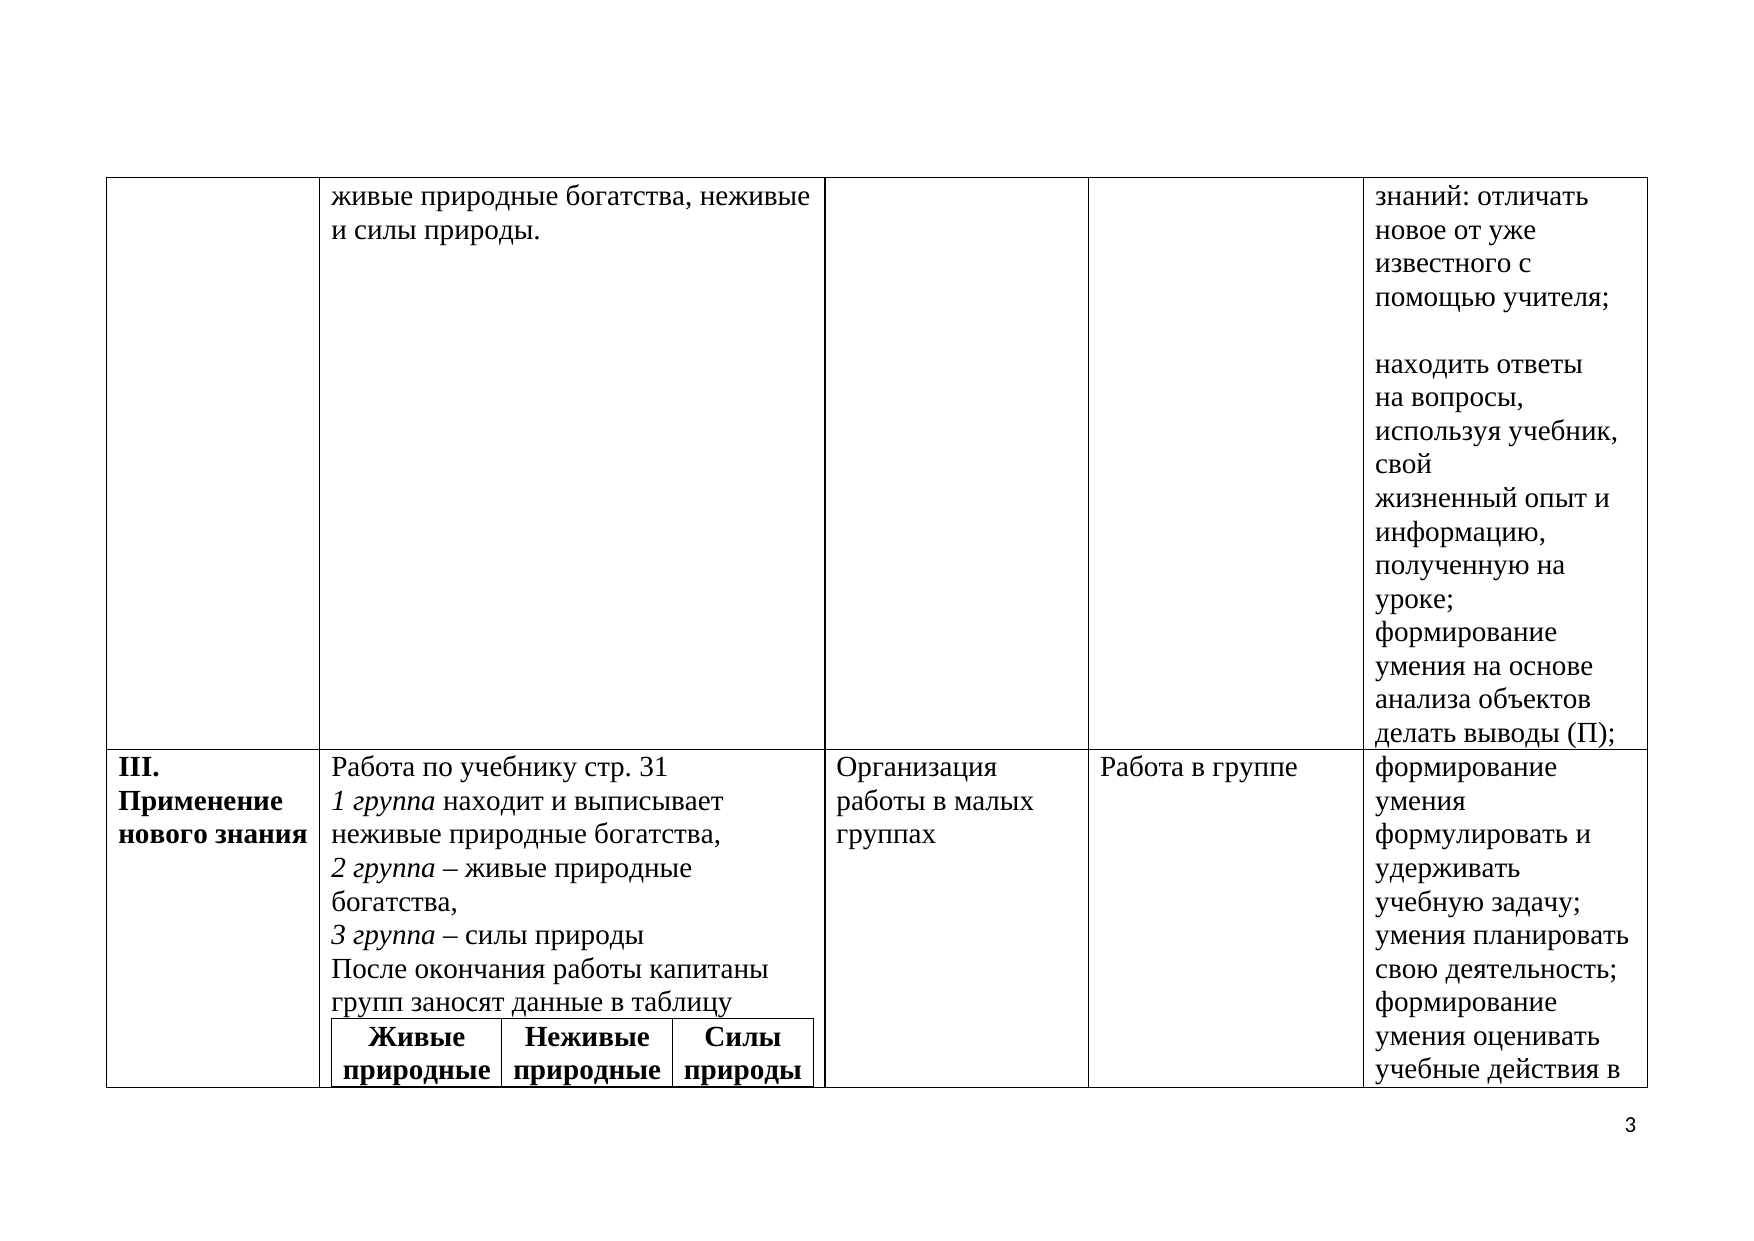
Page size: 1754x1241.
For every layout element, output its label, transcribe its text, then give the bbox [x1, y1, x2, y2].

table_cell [1089, 178, 1363, 748]
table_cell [107, 178, 319, 748]
table_cell Работа в группе [1089, 750, 1363, 1087]
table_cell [1364, 178, 1647, 748]
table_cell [826, 750, 1088, 1087]
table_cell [320, 750, 824, 1087]
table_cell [826, 178, 1088, 748]
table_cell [107, 750, 319, 1087]
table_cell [1364, 750, 1647, 1087]
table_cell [320, 178, 824, 748]
